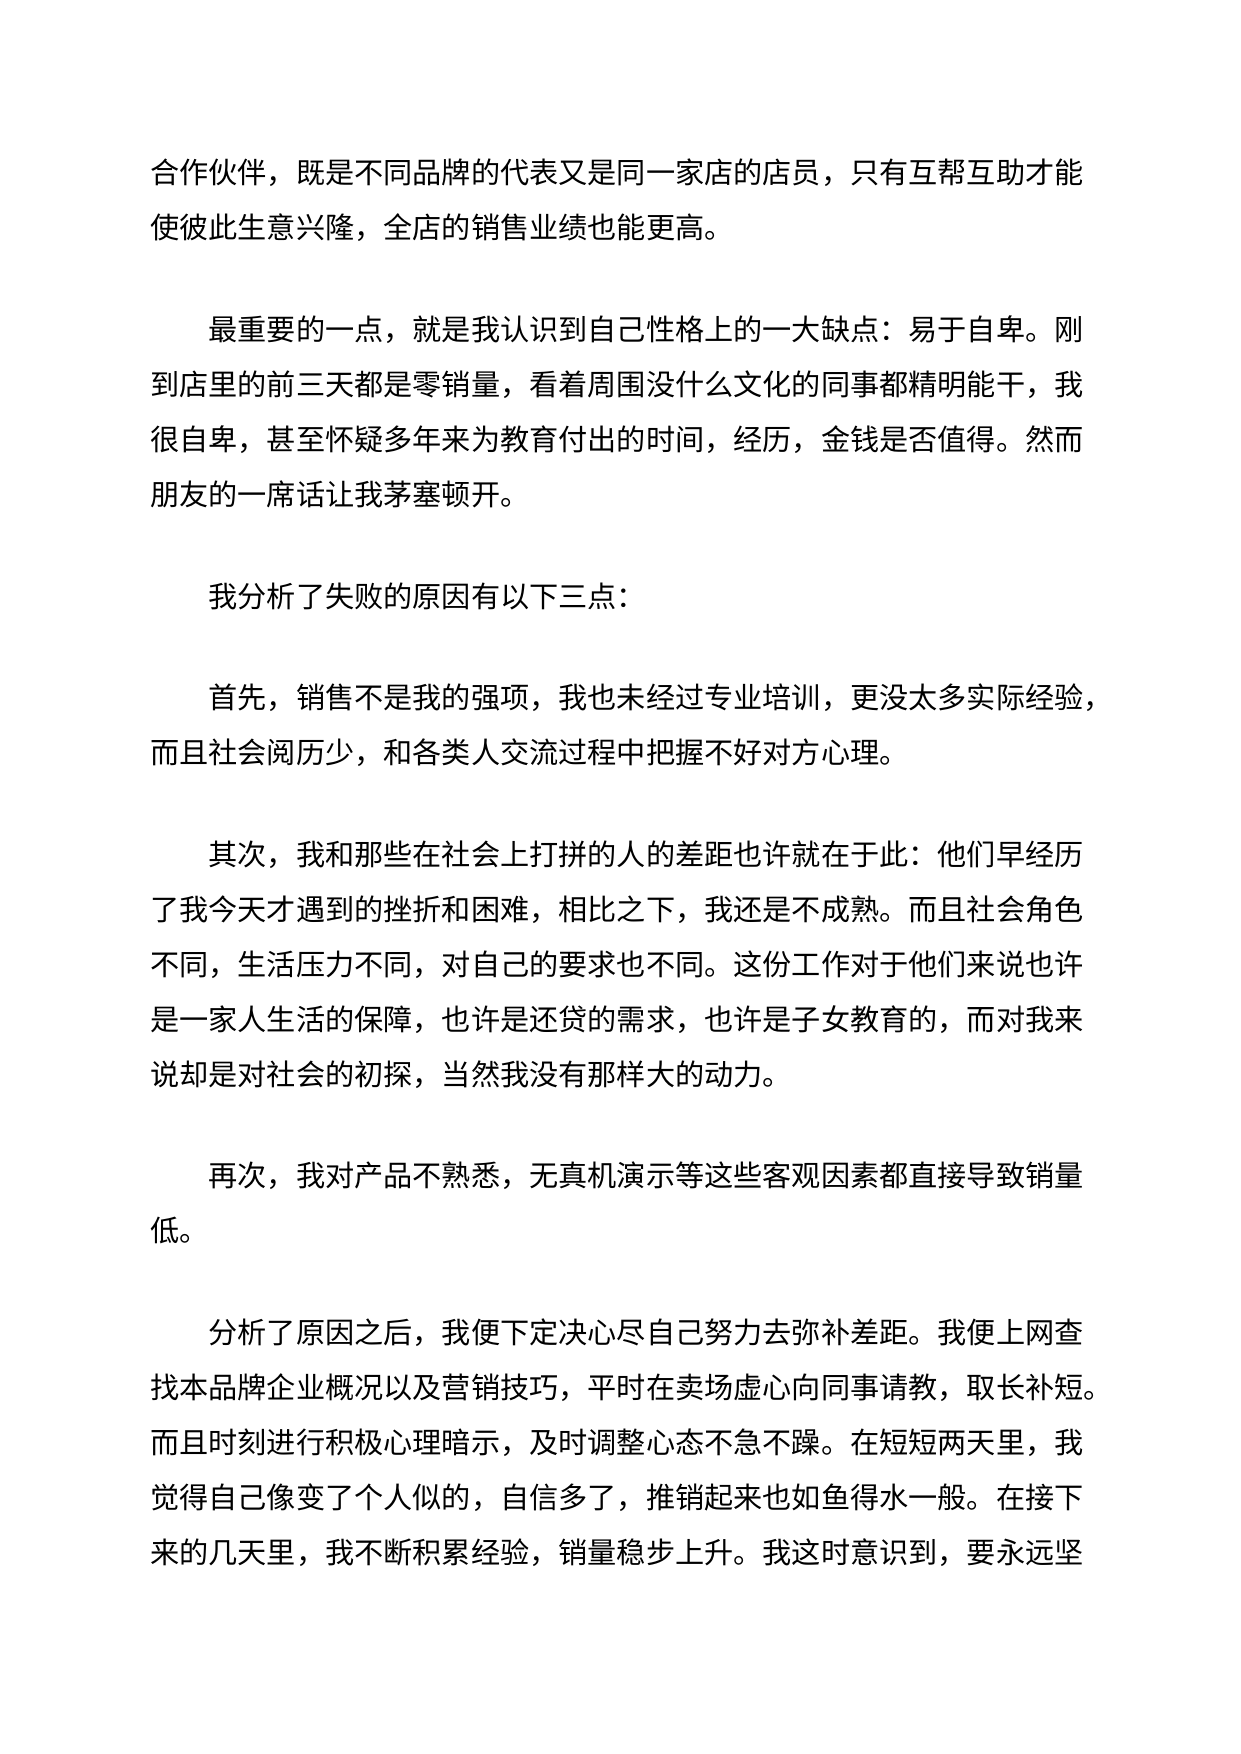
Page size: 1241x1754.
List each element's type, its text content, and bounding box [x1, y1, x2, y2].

text 最重要的一点，就是我认识到自己性格上的一大缺点：易于自卑。刚到店里的前三天都是零销量，看着周围没什么文化的同事都精明能干，我很自卑，甚至怀疑多年来为教育付出的时间，经历，金钱是否值得。然而朋友的一席话让我茅塞顿开。 [150, 307, 1090, 514]
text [150, 150, 1090, 247]
text 再次，我对产品不熟悉，无真机演示等这些客观因素都直接导致销量低。 [150, 1153, 1090, 1250]
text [150, 1309, 1090, 1571]
text 其次，我和那些在社会上打拼的人的差距也许就在于此：他们早经历了我今天才遇到的挫折和困难，相比之下，我还是不成熟。而且社会角色不同，生活压力不同，对自己的要求也不同。这份工作对于他们来说也许是一家人生活的保障，也许是还贷的需求，也许是子女教育的，而对我来说却是对社会的初探，当然我没有那样大的动力。 [150, 832, 1090, 1093]
text 首先，销售不是我的强项，我也未经过专业培训，更没太多实际经验，而且社会阅历少，和各类人交流过程中把握不好对方心理。 [150, 675, 1090, 772]
text 我分析了失败的原因有以下三点： [150, 573, 1090, 615]
